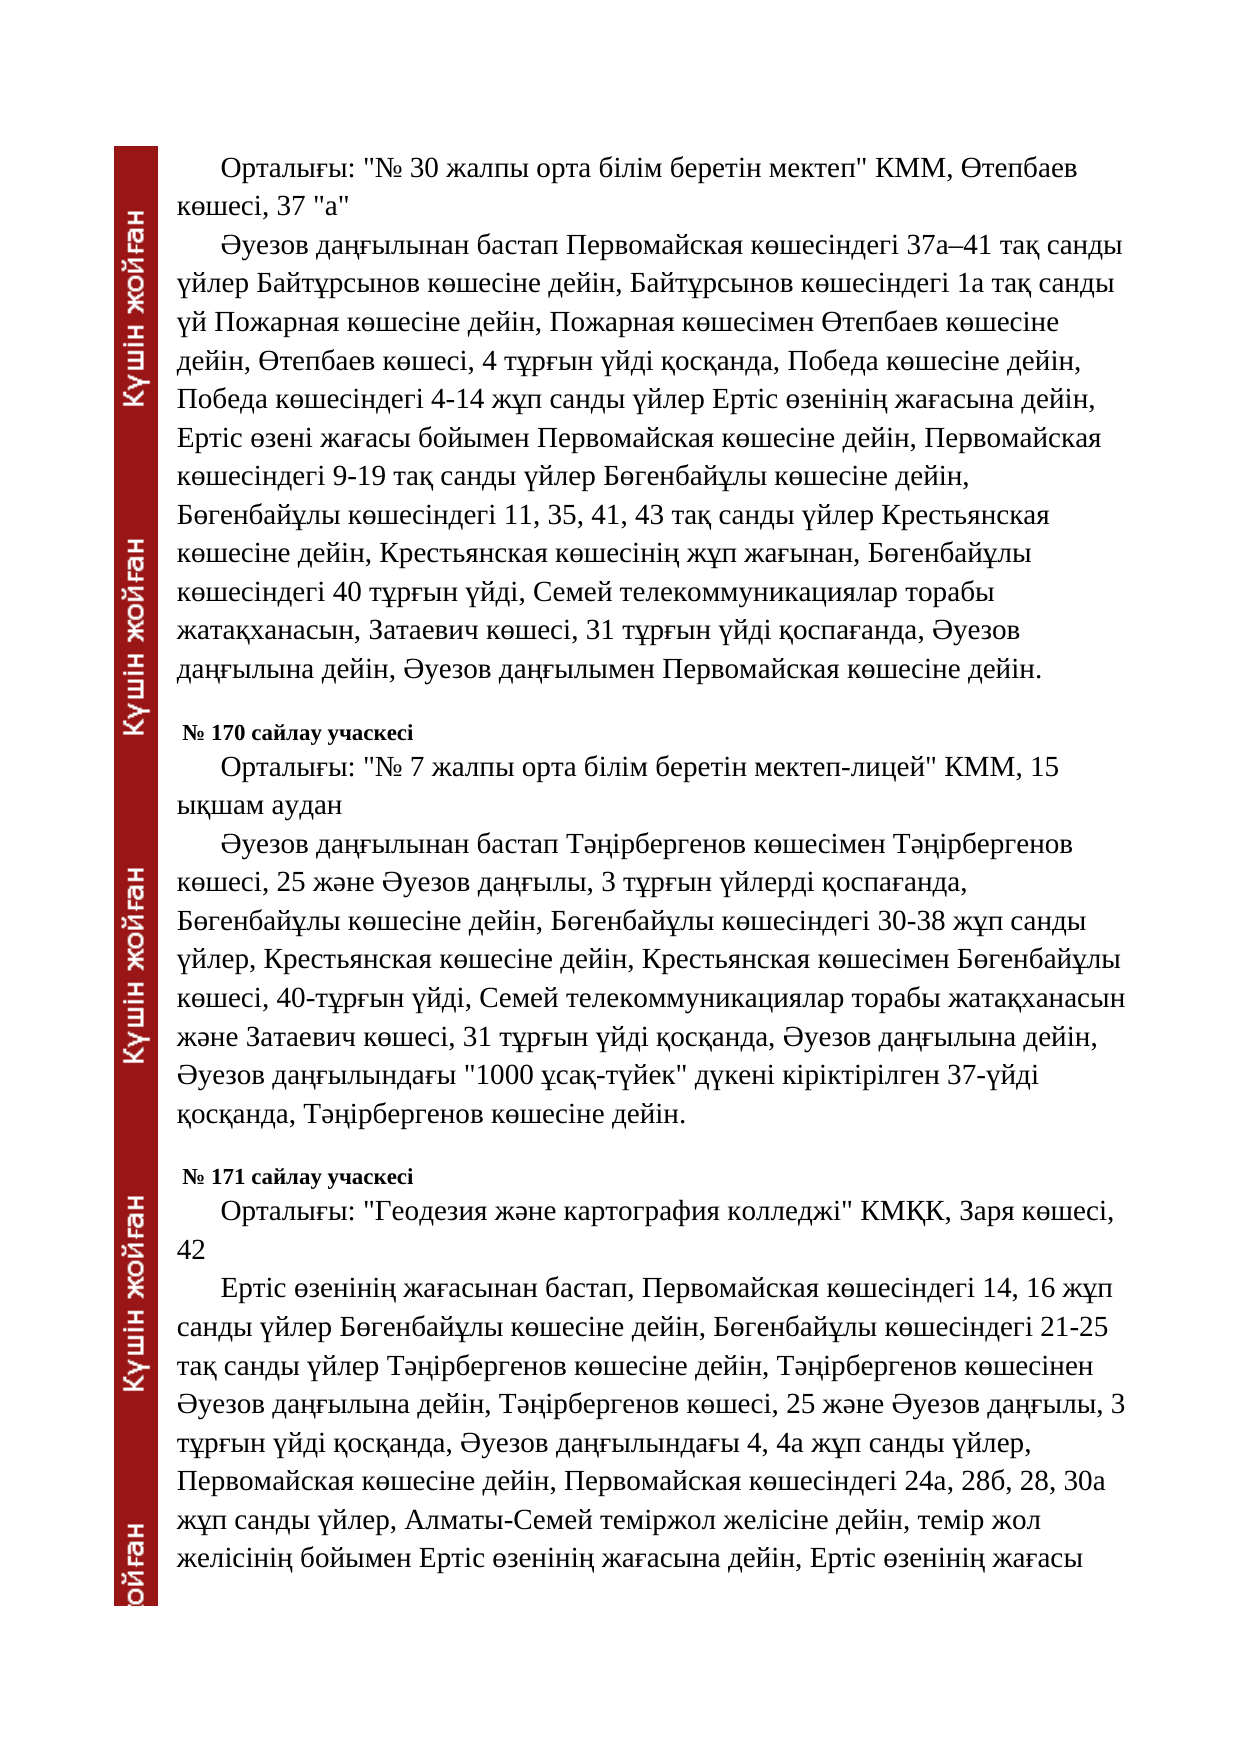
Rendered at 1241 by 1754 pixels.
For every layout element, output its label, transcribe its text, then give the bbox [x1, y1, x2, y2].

picture [114, 715, 158, 719]
picture [114, 1574, 158, 1606]
picture [114, 1159, 158, 1163]
picture [114, 146, 158, 150]
text Орталығы: "№ 30 жалпы орта білім беретін мектеп" КММ, Өтепбаев көшесі, 37 "а" Әуезов даңғылынан бастап Первомайская көшесіндегі 37а–41 тақ санды үйлер Байтұрсынов көшесіне дейін, Байтұрсынов көшесіндегі 1а тақ санды үй Пожарная көшесіне дейін, Пожарная көшесімен Өтепбаев көшесіне дейін, Өтепбаев көшесі, 4 тұрғын үйді қосқанда, Победа көшесіне дейін, Победа көшесіндегі 4-14 жұп санды үйлер Ертіс өзенінің жағасына дейін, Ертіс өзені жағасы бойымен Первомайская көшесіне дейін, Первомайская көшесіндегі 9-19 тақ санды үйлер Бөгенбайұлы көшесіне дейін, Бөгенбайұлы көшесіндегі 11, 35, 41, 43 тақ санды үйлер Крестьянская көшесіне дейін, Крестьянская көшесінің жұп жағынан, Бөгенбайұлы көшесіндегі 40 тұрғын үйді, Семей телекоммуникациялар торабы жатақханасын, Затаевич көшесі, 31 тұрғын үйді қоспағанда, Әуезов даңғылына дейін, Әуезов даңғылымен Первомайская көшесіне дейін. [112, 150, 1128, 715]
text № 170 сайлау учаскесі [112, 719, 1128, 745]
text № 171 сайлау учаскесі [112, 1163, 1128, 1190]
text Орталығы: "№ 7 жалпы орта білім беретін мектеп-лицей" КММ, 15 ықшам аудан Әуезов даңғылынан бастап Тәңірбергенов көшесімен Тәңірбергенов көшесі, 25 және Әуезов даңғылы, 3 тұрғын үйлерді қоспағанда, Бөгенбайұлы көшесіне дейін, Бөгенбайұлы көшесіндегі 30-38 жұп санды үйлер, Крестьянская көшесіне дейін, Крестьянская көшесімен Бөгенбайұлы көшесі, 40-тұрғын үйді, Семей телекоммуникациялар торабы жатақханасын және Затаевич көшесі, 31 тұрғын үйді қосқанда, Әуезов даңғылына дейін, Әуезов даңғылындағы "1000 ұсақ-түйек" дүкені кіріктірілген 37-үйді қосқанда, Тәңірбергенов көшесіне дейін. [112, 749, 1128, 1159]
picture [114, 745, 158, 749]
